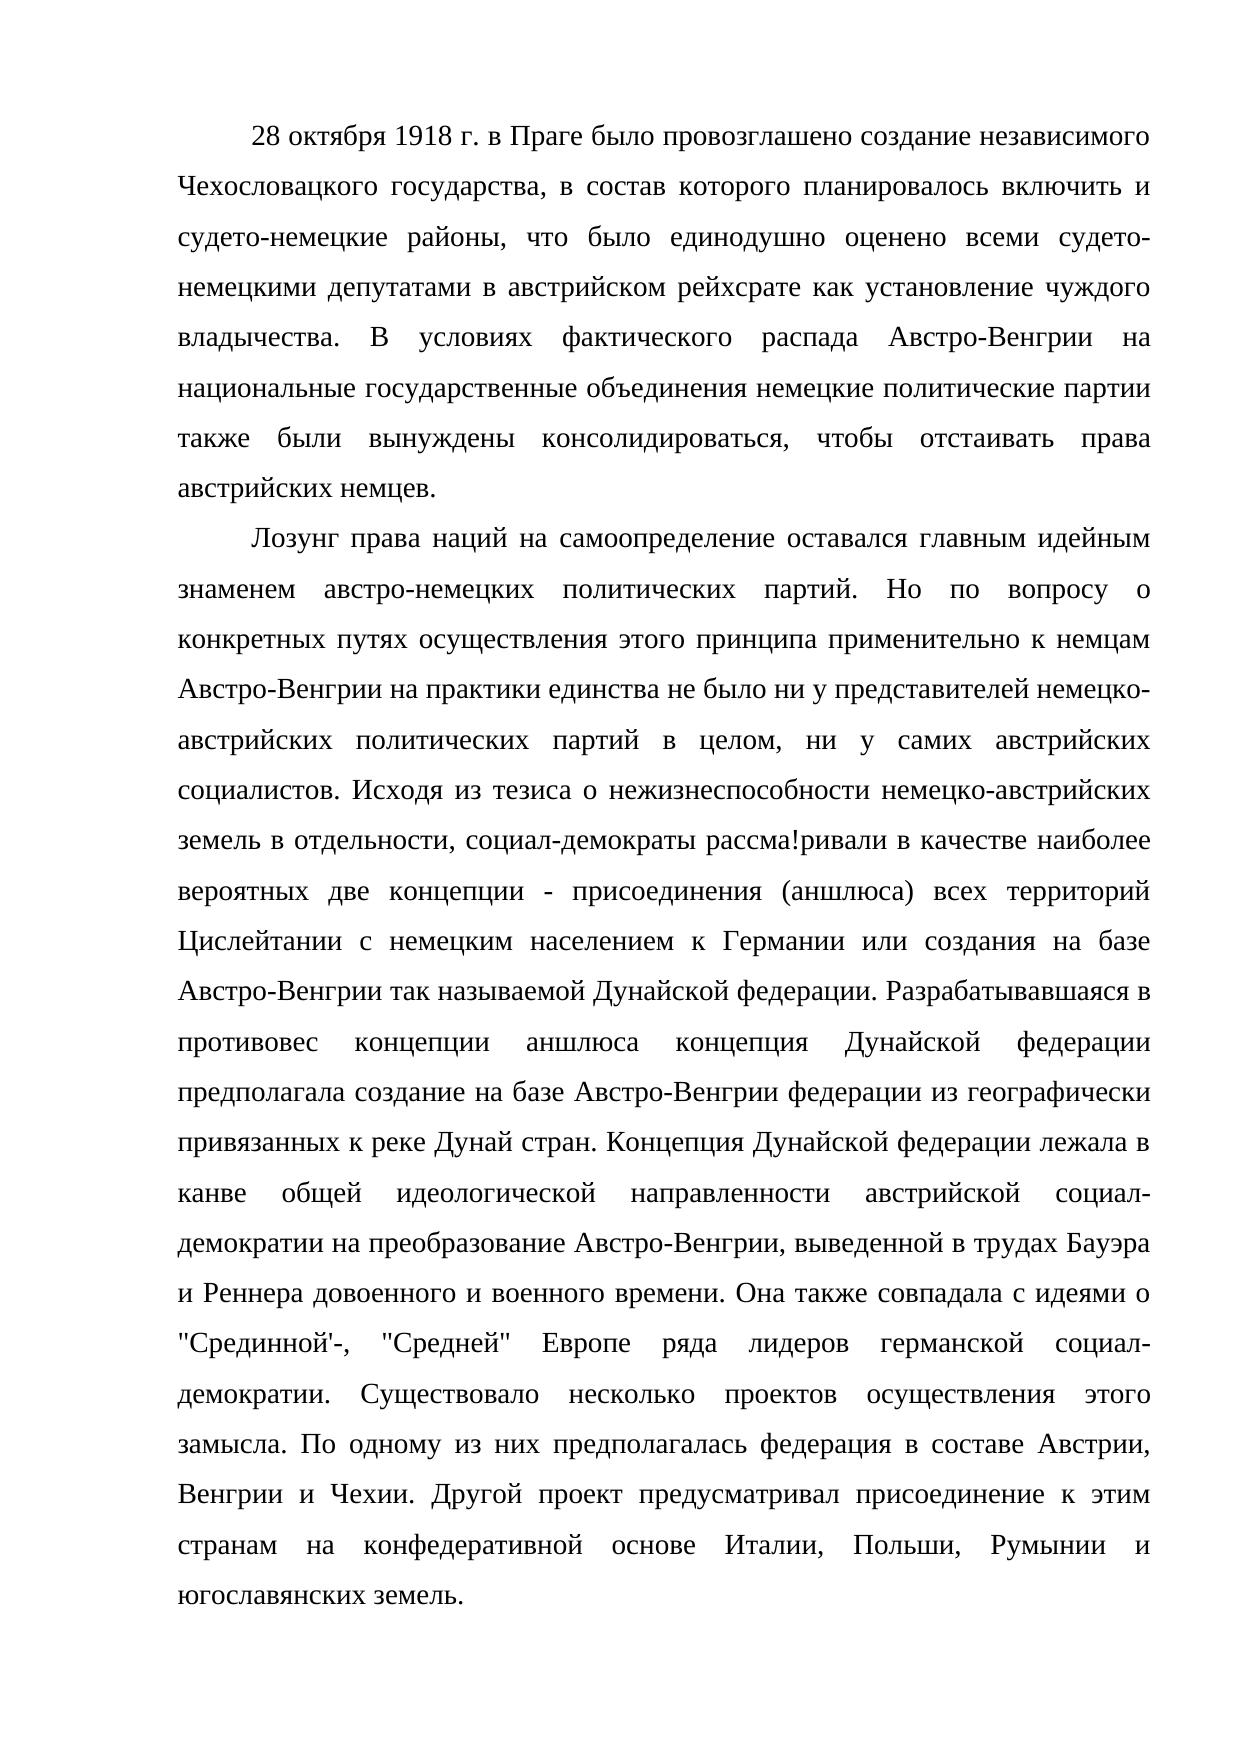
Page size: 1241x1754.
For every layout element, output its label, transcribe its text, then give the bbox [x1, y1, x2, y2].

text Лозунг права наций на самоопределение оставался главным идейным знаменем австро-немецких политических партий. Но по вопросу о конкретных путях осуществления этого принципа применительно к немцам Австро-Венгрии на практики единства не было ни у представителей немецко-австрийских политических партий в целом, ни у самих австрийских социалистов. Исходя из тезиса о нежизнеспособности немецко-австрийских земель в отдельности, социал-демократы рассма!ривали в качестве наиболее вероятных две концепции - присоединения (аншлюса) всех территорий Цислейтании с немецким населением к Германии или создания на базе Австро-Венгрии так называемой Дунайской федерации. Разрабатывавшаяся в противовес концепции аншлюса концепция Дунайской федерации предполагала создание на базе Австро-Венгрии федерации из географически привязанных к реке Дунай стран. Концепция Дунайской федерации лежала в канве общей идеологической направленности австрийской социал-демократии на преобразование Австро-Венгрии, выведенной в трудах Бауэра и Реннера довоенного и военного времени. Она также совпадала с идеями о "Срединной'-, "Средней" Европе ряда лидеров германской социал-демократии. Существовало несколько проектов осуществления этого замысла. По одному из них предполагалась федерация в составе Австрии, Венгрии и Чехии. Другой проект предусматривал присоединение к этим странам на конфедеративной основе Италии, Польши, Румынии и югославянских земель. [177, 521, 1152, 1611]
text 28 октября 1918 г. в Праге было провозглашено создание независимого Чехословацкого государства, в состав которого планировалось включить и судето-немецкие районы, что было единодушно оценено всеми судето-немецкими депутатами в австрийском рейхсрате как установление чуждого владычества. В условиях фактического распада Австро-Венгрии на национальные государственные объединения немецкие политические партии также были вынуждены консолидироваться, чтобы отстаивать права австрийских немцев. [177, 118, 1152, 504]
